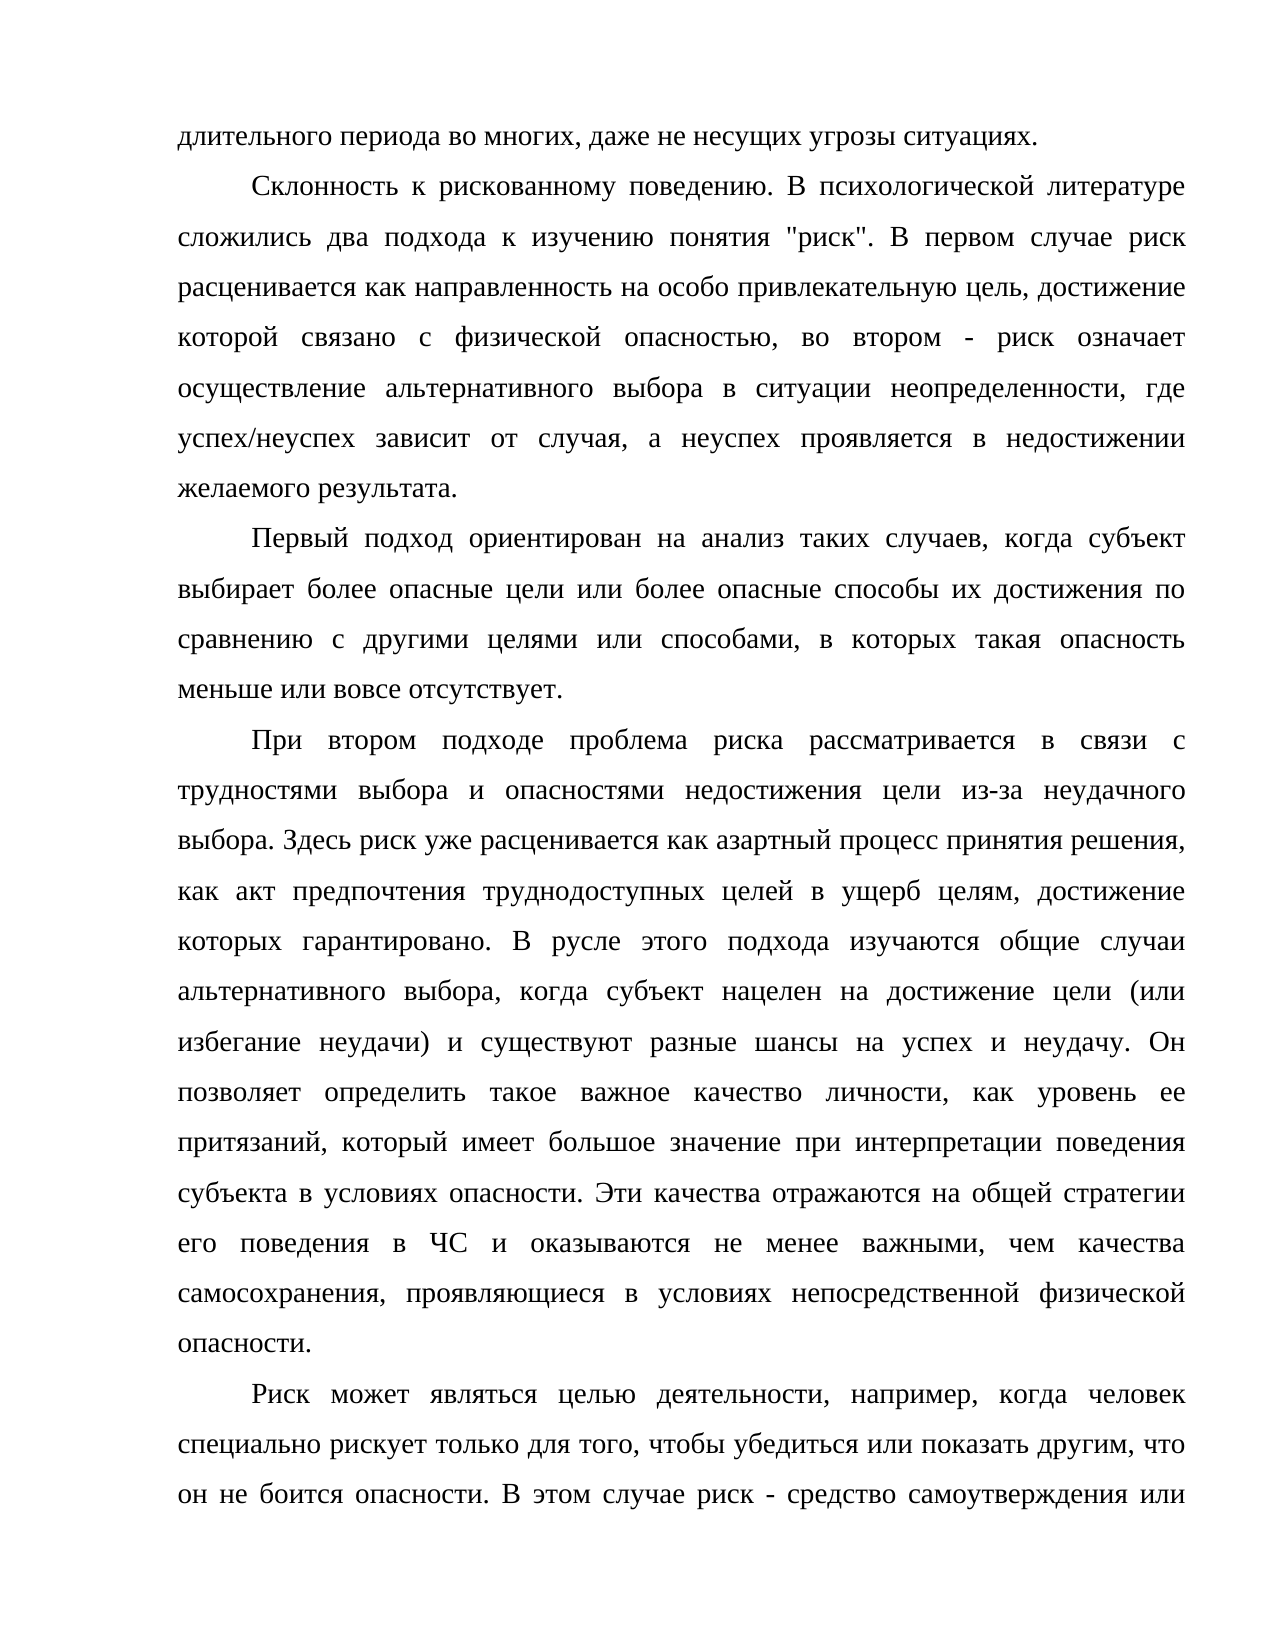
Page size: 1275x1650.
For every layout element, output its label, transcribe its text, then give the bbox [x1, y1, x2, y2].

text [177, 1376, 1186, 1510]
text Склонность к рискованному поведению. В психологической литературе сложились два подхода к изучению понятия "риск". В первом случае риск расценивается как направленность на особо привлекательную цель, достижение которой связано с физической опасностью, во втором - риск означает осуществление альтернативного выбора в ситуации неопределенности, где успех/неуспех зависит от случая, а неуспех проявляется в недостижении желаемого результата. [177, 168, 1186, 504]
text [177, 118, 1186, 152]
text При втором подходе проблема риска рассматривается в связи с трудностями выбора и опасностями недостижения цели из-за неудачного выбора. Здесь риск уже расценивается как азартный процесс принятия решения, как акт предпочтения труднодоступных целей в ущерб целям, достижение которых гарантировано. В русле этого подхода изучаются общие случаи альтернативного выбора, когда субъект нацелен на достижение цели (или избегание неудачи) и существуют разные шансы на успех и неудачу. Он позволяет определить такое важное качество личности, как уровень ее притязаний, который имеет большое значение при интерпретации поведения субъекта в условиях опасности. Эти качества отражаются на общей стратегии его поведения в ЧС и оказываются не менее важными, чем качества самосохранения, проявляющиеся в условиях непосредственной физической опасности. [177, 722, 1186, 1359]
text Первый подход ориентирован на анализ таких случаев, когда субъект выбирает более опасные цели или более опасные способы их достижения по сравнению с другими целями или способами, в которых такая опасность меньше или вовсе отсутствует. [177, 521, 1186, 705]
